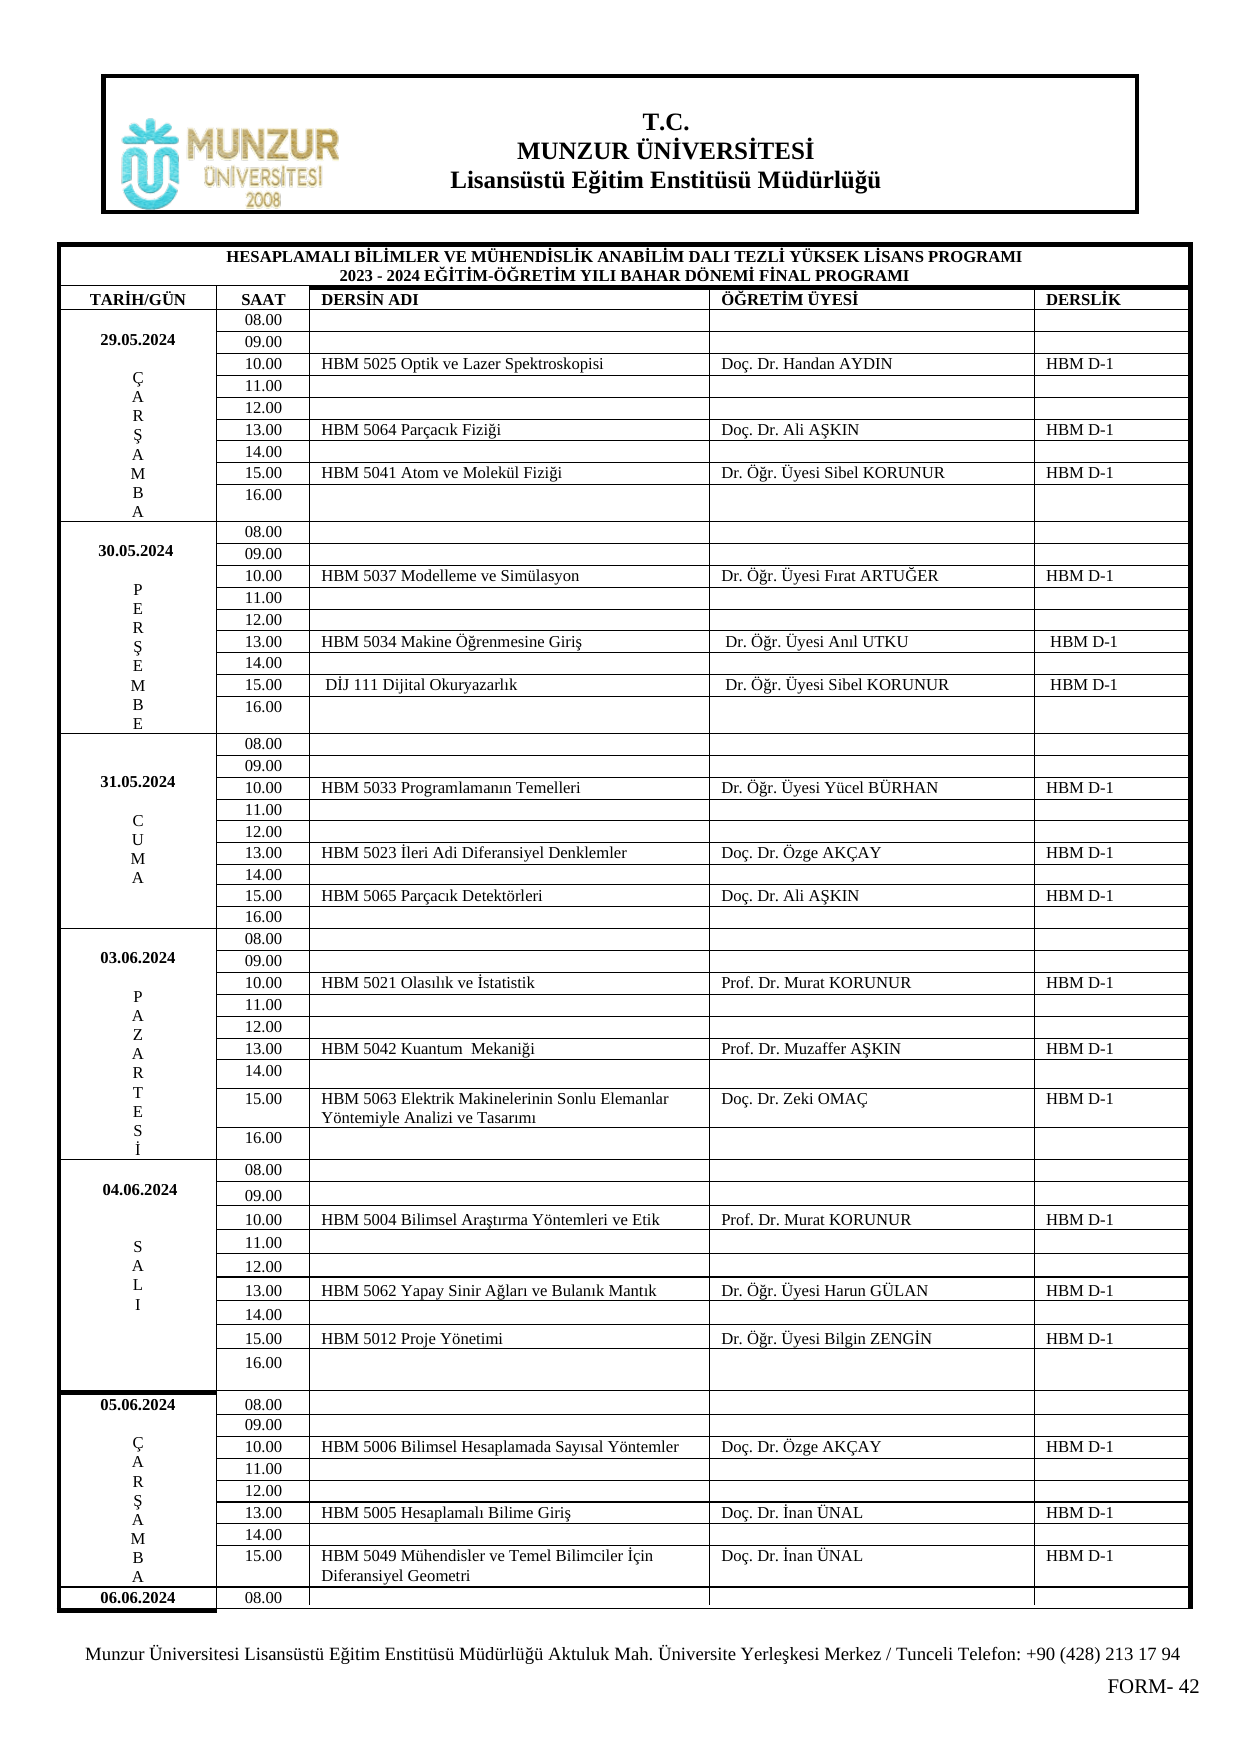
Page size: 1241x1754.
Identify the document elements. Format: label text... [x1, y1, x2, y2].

table_cell [310, 332, 709, 353]
table_cell HBM D-1 [1035, 885, 1188, 906]
table_cell [310, 1524, 709, 1545]
table_cell 13.00 [217, 420, 309, 440]
table_cell 14.00 [217, 1524, 309, 1545]
table_cell [310, 441, 709, 462]
table_cell 08.00 [217, 1160, 309, 1181]
table_cell [710, 1254, 1034, 1276]
table_cell [310, 544, 709, 565]
table_cell 09.00 [217, 332, 309, 353]
table_cell 15.00 [217, 675, 309, 696]
table_cell Doç. Dr. İnan ÜNAL [710, 1503, 1034, 1523]
table_cell [310, 1182, 709, 1205]
table_cell HBM 5021 Olasılık ve İstatistik [310, 973, 709, 994]
table_cell [1035, 800, 1188, 820]
table_cell [310, 485, 709, 521]
table_cell 08.00 [217, 734, 309, 755]
table_cell Doç. Dr. Ali AŞKIN [710, 420, 1034, 440]
table_cell [310, 800, 709, 820]
table_cell 14.00 [217, 653, 309, 674]
table_cell 10.00 [217, 566, 309, 587]
table_cell [710, 544, 1034, 565]
table_cell [710, 310, 1034, 331]
table_cell [710, 995, 1034, 1016]
table_cell 08.00 [217, 522, 309, 543]
table_cell [710, 865, 1034, 884]
table_cell [1035, 332, 1188, 353]
table_cell [1035, 1128, 1188, 1159]
table_cell [710, 1459, 1034, 1479]
table_cell [710, 1128, 1034, 1159]
table_cell [310, 310, 709, 331]
table_cell [310, 734, 709, 755]
table_cell 16.00 [217, 485, 309, 521]
table_cell 09.00 [217, 756, 309, 777]
table_cell HBM D-1 [1035, 1503, 1188, 1523]
table_cell [710, 734, 1034, 755]
table_cell [310, 1017, 709, 1037]
table_cell 09.00 [217, 544, 309, 565]
table_cell [310, 1301, 709, 1324]
table_cell [310, 1481, 709, 1501]
table_header HESAPLAMALI BİLİMLER VE MÜHENDİSLİK ANABİLİM DALI TEZLİ YÜKSEK LİSANS PROGRAMI 2023 - 2024 EĞİTİM-ÖĞRETİM YILI BAHAR DÖNEMİ FİNAL PROGRAMI [61, 247, 1188, 285]
table_cell [310, 1128, 709, 1159]
table_cell [310, 1391, 709, 1414]
table_cell Prof. Dr. Murat KORUNUR [710, 973, 1034, 994]
table_cell [710, 907, 1034, 928]
table_cell HBM D-1 [1035, 1325, 1188, 1348]
table_cell [710, 951, 1034, 972]
table_cell 15.00 [217, 1325, 309, 1348]
table_cell [710, 1349, 1034, 1390]
table_cell DERSİN ADI [310, 290, 709, 309]
table_cell Dr. Öğr. Üyesi Harun GÜLAN [710, 1278, 1034, 1300]
table_cell [310, 697, 709, 733]
table_cell HBM 5062 Yapay Sinir Ağları ve Bulanık Mantık [310, 1278, 709, 1300]
table_cell [1035, 610, 1188, 630]
table_cell [310, 1415, 709, 1436]
table_cell [710, 485, 1034, 521]
table_cell 29.05.2024 Ç A R Ş A M B A [61, 310, 216, 521]
table_cell [1035, 1230, 1188, 1252]
table_cell [1035, 1254, 1188, 1276]
table_cell [710, 522, 1034, 543]
table_cell [1035, 544, 1188, 565]
table_cell [1035, 1160, 1188, 1181]
table_cell [1035, 907, 1188, 928]
table_cell HBM 5033 Programlamanın Temelleri [310, 778, 709, 798]
table_cell 11.00 [217, 588, 309, 608]
table_cell [310, 865, 709, 884]
table_cell HBM D-1 [1035, 463, 1188, 484]
table_cell HBM 5023 İleri Adi Diferansiyel Denklemler [310, 843, 709, 864]
table_cell [310, 588, 709, 608]
table_cell 11.00 [217, 376, 309, 397]
table_cell [710, 756, 1034, 777]
table_cell HBM D-1 [1035, 778, 1188, 798]
table_cell Prof. Dr. Muzaffer AŞKIN [710, 1039, 1034, 1059]
table_cell 04.06.2024 S A L I [61, 1160, 216, 1390]
table_cell 09.00 [217, 951, 309, 972]
table_cell 11.00 [217, 1459, 309, 1479]
table_cell HBM 5041 Atom ve Molekül Fiziği [310, 463, 709, 484]
table_cell [310, 951, 709, 972]
table_cell 13.00 [217, 1503, 309, 1523]
table_cell [1035, 995, 1188, 1016]
table_cell [1035, 1301, 1188, 1324]
table_cell HBM 5025 Optik ve Lazer Spektroskopisi [310, 354, 709, 375]
table_cell [1035, 697, 1188, 733]
table_cell [310, 1459, 709, 1479]
table_cell [710, 800, 1034, 820]
picture [116, 118, 339, 210]
table_cell 09.00 [217, 1415, 309, 1436]
table_cell HBM 5063 Elektrik Makinelerinin Sonlu Elemanlar Yöntemiyle Analizi ve Tasarımı [310, 1089, 709, 1127]
table_cell HBM 5012 Proje Yönetimi [310, 1325, 709, 1348]
table_cell [1035, 588, 1188, 608]
table_cell 15.00 [217, 463, 309, 484]
table_cell [710, 653, 1034, 674]
table_cell [1035, 1415, 1188, 1436]
table_cell 12.00 [217, 1481, 309, 1501]
table_cell HBM D-1 [1035, 631, 1188, 652]
table_cell [310, 1254, 709, 1276]
table_cell 08.00 [217, 1588, 310, 1608]
table_cell HBM D-1 [1035, 1039, 1188, 1059]
table_cell [710, 332, 1034, 353]
table_cell [1035, 756, 1188, 777]
table_cell [710, 398, 1034, 418]
table_cell [1035, 1524, 1188, 1545]
table_cell HBM 5006 Bilimsel Hesaplamada Sayısal Yöntemler [310, 1437, 709, 1458]
table_cell [310, 1060, 709, 1088]
table_cell 10.00 [217, 778, 309, 798]
table_cell HBM 5037 Modelleme ve Simülasyon [310, 566, 709, 587]
table_cell HBM D-1 [1035, 843, 1188, 864]
table_cell Doç. Dr. Handan AYDIN [710, 354, 1034, 375]
table_cell [1035, 522, 1188, 543]
table_cell [310, 929, 709, 950]
table_cell Dr. Öğr. Üyesi Sibel KORUNUR [710, 463, 1034, 484]
table_cell 16.00 [217, 697, 309, 733]
table_cell [1035, 951, 1188, 972]
table_cell HBM D-1 [1035, 1278, 1188, 1300]
table_cell [1035, 734, 1188, 755]
table_cell Dr. Öğr. Üyesi Fırat ARTUĞER [710, 566, 1034, 587]
table_cell [710, 610, 1034, 630]
table_cell [1035, 1588, 1188, 1608]
table_cell 16.00 [217, 1128, 309, 1159]
table_cell 10.00 [217, 1206, 309, 1229]
table_cell Dr. Öğr. Üyesi Yücel BÜRHAN [710, 778, 1034, 798]
table_cell 12.00 [217, 1254, 309, 1276]
table_cell [1035, 1182, 1188, 1205]
table_cell [710, 697, 1034, 733]
table_cell Dr. Öğr. Üyesi Bilgin ZENGİN [710, 1325, 1034, 1348]
table_cell HBM D-1 [1035, 973, 1188, 994]
table_cell [310, 1160, 709, 1181]
table_cell [710, 821, 1034, 842]
table_cell HBM 5065 Parçacık Detektörleri [310, 885, 709, 906]
table_cell [710, 441, 1034, 462]
table_cell 13.00 [217, 1278, 309, 1300]
table_cell [1035, 485, 1188, 521]
table_cell 14.00 [217, 1060, 309, 1088]
table_cell [310, 756, 709, 777]
table_cell [310, 907, 709, 928]
table_cell [1035, 865, 1188, 884]
table_cell Doç. Dr. Özge AKÇAY [710, 843, 1034, 864]
table_cell HBM D-1 [1035, 566, 1188, 587]
table_cell 15.00 [217, 885, 309, 906]
table_cell 10.00 [217, 1437, 309, 1458]
table_cell [710, 1524, 1034, 1545]
table_cell 30.05.2024 P E R Ş E M B E [61, 522, 216, 733]
table_cell [1035, 376, 1188, 397]
table_cell HBM 5049 Mühendisler ve Temel Bilimciler İçin Diferansiyel Geometri [310, 1546, 709, 1586]
table_cell HBM D-1 [1035, 1437, 1188, 1458]
table_cell [710, 1060, 1034, 1088]
table_cell Doç. Dr. Özge AKÇAY [710, 1437, 1034, 1458]
table_cell 12.00 [217, 1017, 309, 1037]
table_cell 16.00 [217, 907, 309, 928]
table_cell 12.00 [217, 398, 309, 418]
table_cell 16.00 [217, 1349, 309, 1390]
table_cell 14.00 [217, 441, 309, 462]
table_cell 10.00 [217, 354, 309, 375]
table_cell HBM D-1 [1035, 1546, 1188, 1586]
table_cell HBM 5064 Parçacık Fiziği [310, 420, 709, 440]
table_cell [710, 1481, 1034, 1501]
table_cell Doç. Dr. Zeki OMAÇ [710, 1089, 1034, 1127]
table_cell Dr. Öğr. Üyesi Anıl UTKU [710, 631, 1034, 652]
table_cell HBM D-1 [1035, 675, 1188, 696]
table_cell [310, 610, 709, 630]
table_cell [310, 1349, 709, 1390]
table_cell 03.06.2024 P A Z A R T E S İ [61, 929, 216, 1159]
table_cell [710, 1588, 1034, 1608]
table_cell [1035, 929, 1188, 950]
table_cell [710, 1160, 1034, 1181]
table_cell [1035, 1481, 1188, 1501]
table_cell [310, 653, 709, 674]
table_cell 14.00 [217, 1301, 309, 1324]
table_cell [710, 588, 1034, 608]
table_cell 14.00 [217, 865, 309, 884]
table_cell [1035, 1349, 1188, 1390]
table_cell [310, 1230, 709, 1252]
table_cell [1035, 1459, 1188, 1479]
table_cell [1035, 1391, 1188, 1414]
table_cell 12.00 [217, 821, 309, 842]
table_cell 11.00 [217, 800, 309, 820]
table_cell [1035, 441, 1188, 462]
table_cell 13.00 [217, 843, 309, 864]
table_cell 13.00 [217, 631, 309, 652]
table_cell [1035, 1017, 1188, 1037]
table_cell 31.05.2024 C U M A [61, 734, 216, 928]
table_cell Doç. Dr. Ali AŞKIN [710, 885, 1034, 906]
table_cell [1035, 1060, 1188, 1088]
table_cell HBM 5042 Kuantum Mekaniği [310, 1039, 709, 1059]
table_cell [310, 522, 709, 543]
table_cell 15.00 [217, 1546, 309, 1586]
table_cell [710, 929, 1034, 950]
table_cell 12.00 [217, 610, 309, 630]
table_cell [710, 376, 1034, 397]
table_cell [310, 398, 709, 418]
table_cell [1035, 653, 1188, 674]
table_cell [310, 1588, 710, 1608]
table_cell [310, 995, 709, 1016]
table_cell 08.00 [217, 1391, 309, 1414]
table_cell HBM D-1 [1035, 354, 1188, 375]
table_cell HBM D-1 [1035, 1089, 1188, 1127]
table_cell Doç. Dr. İnan ÜNAL [710, 1546, 1034, 1586]
table_cell 11.00 [217, 1230, 309, 1252]
table_cell HBM D-1 [1035, 1206, 1188, 1229]
table_cell 08.00 [217, 929, 309, 950]
table_cell Dr. Öğr. Üyesi Sibel KORUNUR [710, 675, 1034, 696]
table_cell SAAT [217, 286, 309, 309]
table_cell 13.00 [217, 1039, 309, 1059]
table_cell [710, 1230, 1034, 1252]
table_cell HBM 5004 Bilimsel Araştırma Yöntemleri ve Etik [310, 1206, 709, 1229]
table_cell [310, 821, 709, 842]
table_cell [710, 1391, 1034, 1414]
table_cell [710, 1415, 1034, 1436]
table_cell DİJ 111 Dijital Okuryazarlık [310, 675, 709, 696]
table_cell 10.00 [217, 973, 309, 994]
table_cell 11.00 [217, 995, 309, 1016]
table_cell 05.06.2024 Ç A R Ş A M B A [61, 1395, 216, 1586]
table_cell [1035, 398, 1188, 418]
table_cell 09.00 [217, 1182, 309, 1205]
table_cell 06.06.2024 P E R Ş E M B E [61, 1588, 216, 1608]
table_cell HBM 5005 Hesaplamalı Bilime Giriş [310, 1503, 709, 1523]
table_cell Prof. Dr. Murat KORUNUR [710, 1206, 1034, 1229]
table_cell [710, 1017, 1034, 1037]
table_cell HBM 5034 Makine Öğrenmesine Giriş [310, 631, 709, 652]
table_cell TARİH/GÜN [61, 286, 216, 309]
table_cell [310, 376, 709, 397]
table_cell [710, 1301, 1034, 1324]
table_cell [1035, 310, 1188, 331]
table_cell ÖĞRETİM ÜYESİ [710, 290, 1034, 309]
table_cell DERSLİK [1035, 290, 1188, 309]
table_cell [710, 1182, 1034, 1205]
table_cell [1035, 821, 1188, 842]
table_cell 08.00 [217, 310, 309, 331]
table_cell 15.00 [217, 1089, 309, 1127]
table_cell HBM D-1 [1035, 420, 1188, 440]
